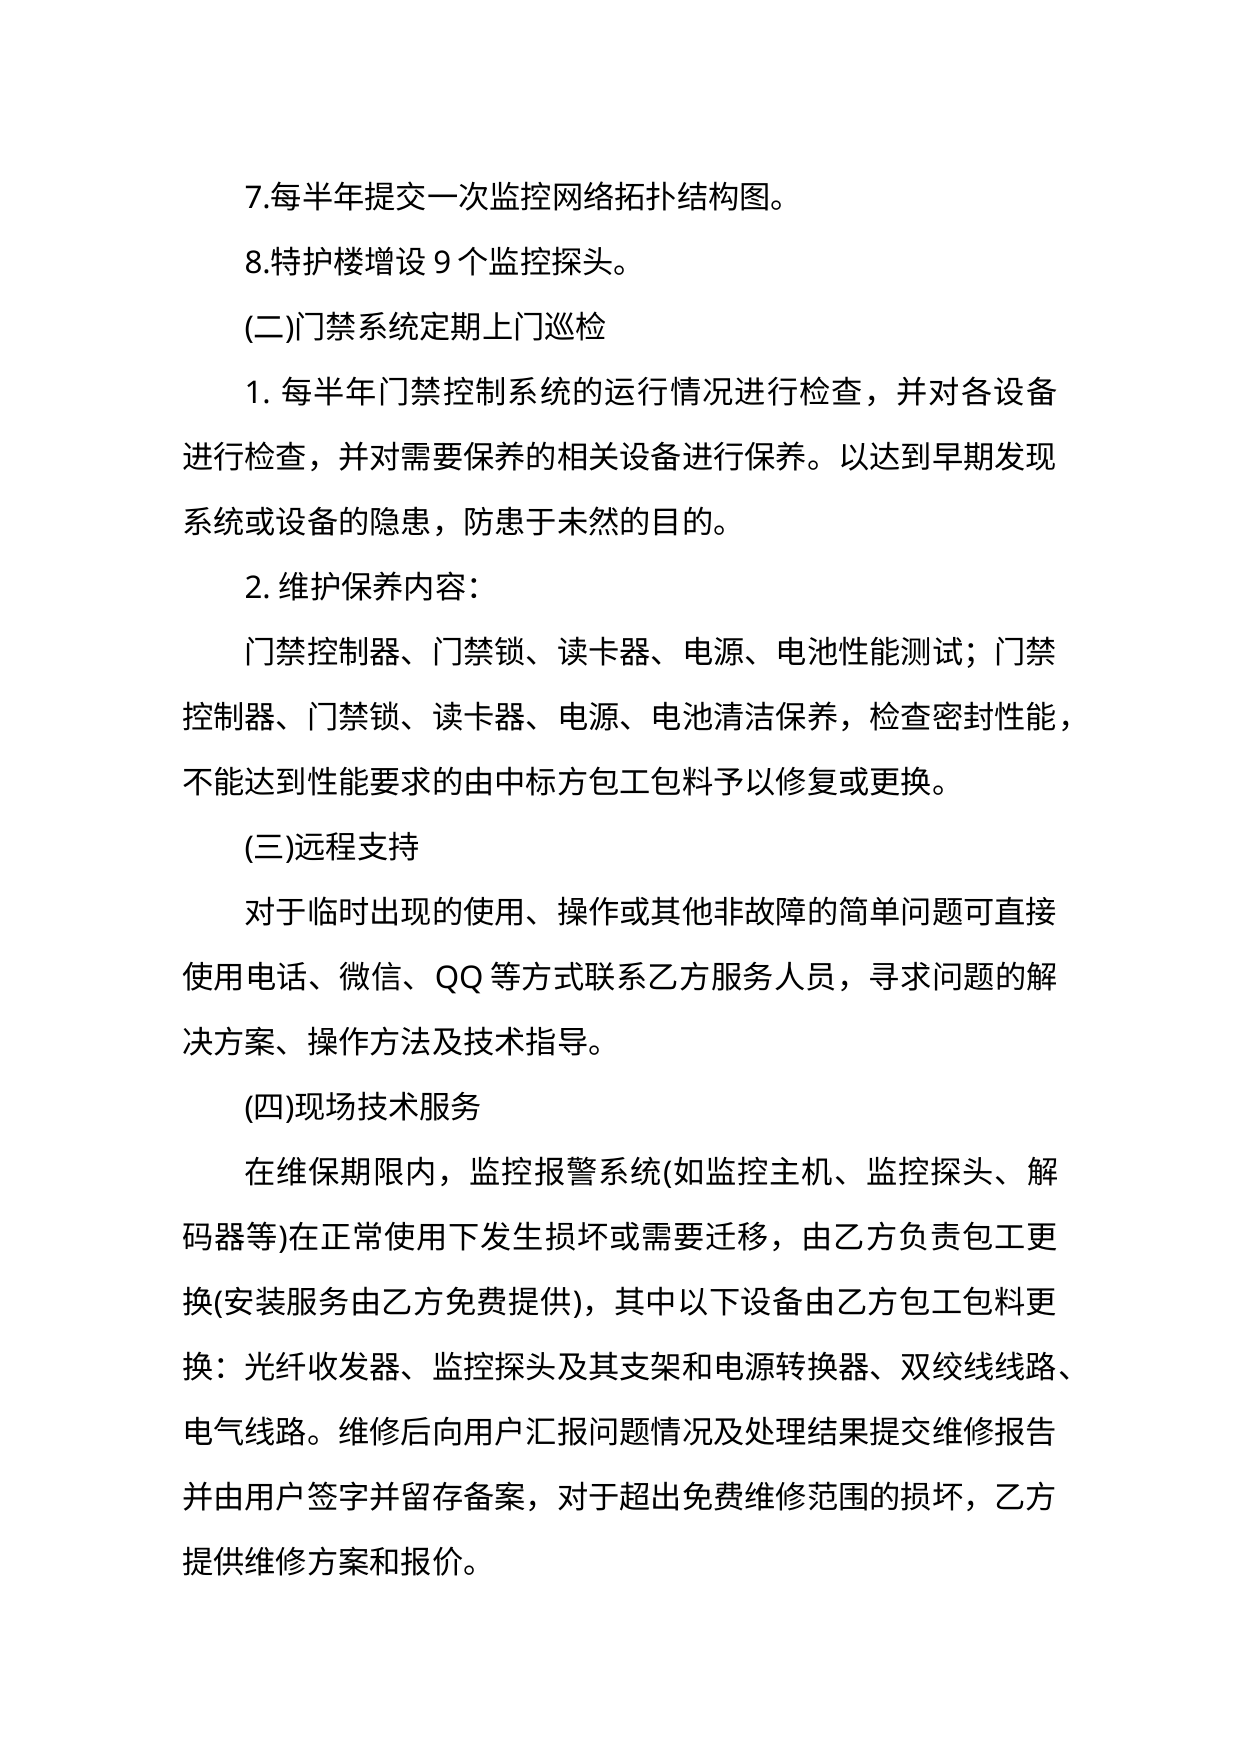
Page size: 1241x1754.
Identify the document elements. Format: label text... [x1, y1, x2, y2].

text 在维保期限内，监控报警系统(如监控主机、监控探头、解码器等)在正常使用下发生损坏或需要迁移，由乙方负责包工更换(安装服务由乙方免费提供)，其中以下设备由乙方包工包料更换：光纤收发器、监控探头及其支架和电源转换器、双绞线线路、电气线路。维修后向用户汇报问题情况及处理结果提交维修报告并由用户签字并留存备案，对于超出免费维修范围的损坏，乙方提供维修方案和报价。 [182, 1137, 1058, 1592]
text 7.每半年提交一次监控网络拓扑结构图。 [182, 162, 1058, 227]
text 对于临时出现的使用、操作或其他非故障的简单问题可直接使用电话、微信、QQ等方式联系乙方服务人员，寻求问题的解决方案、操作方法及技术指导。 [182, 877, 1058, 1072]
text (四)现场技术服务 [182, 1072, 1058, 1137]
text 门禁控制器、门禁锁、读卡器、电源、电池性能测试；门禁控制器、门禁锁、读卡器、电源、电池清洁保养，检查密封性能，不能达到性能要求的由中标方包工包料予以修复或更换。 [182, 617, 1058, 812]
text 8.特护楼增设9个监控探头。 [182, 227, 1058, 292]
text (三)远程支持 [182, 812, 1058, 877]
text 2. 维护保养内容： [182, 552, 1058, 617]
text 1. 每半年门禁控制系统的运行情况进行检查，并对各设备进行检查，并对需要保养的相关设备进行保养。以达到早期发现系统或设备的隐患，防患于未然的目的。 [182, 357, 1058, 552]
text (二)门禁系统定期上门巡检 [182, 292, 975, 357]
